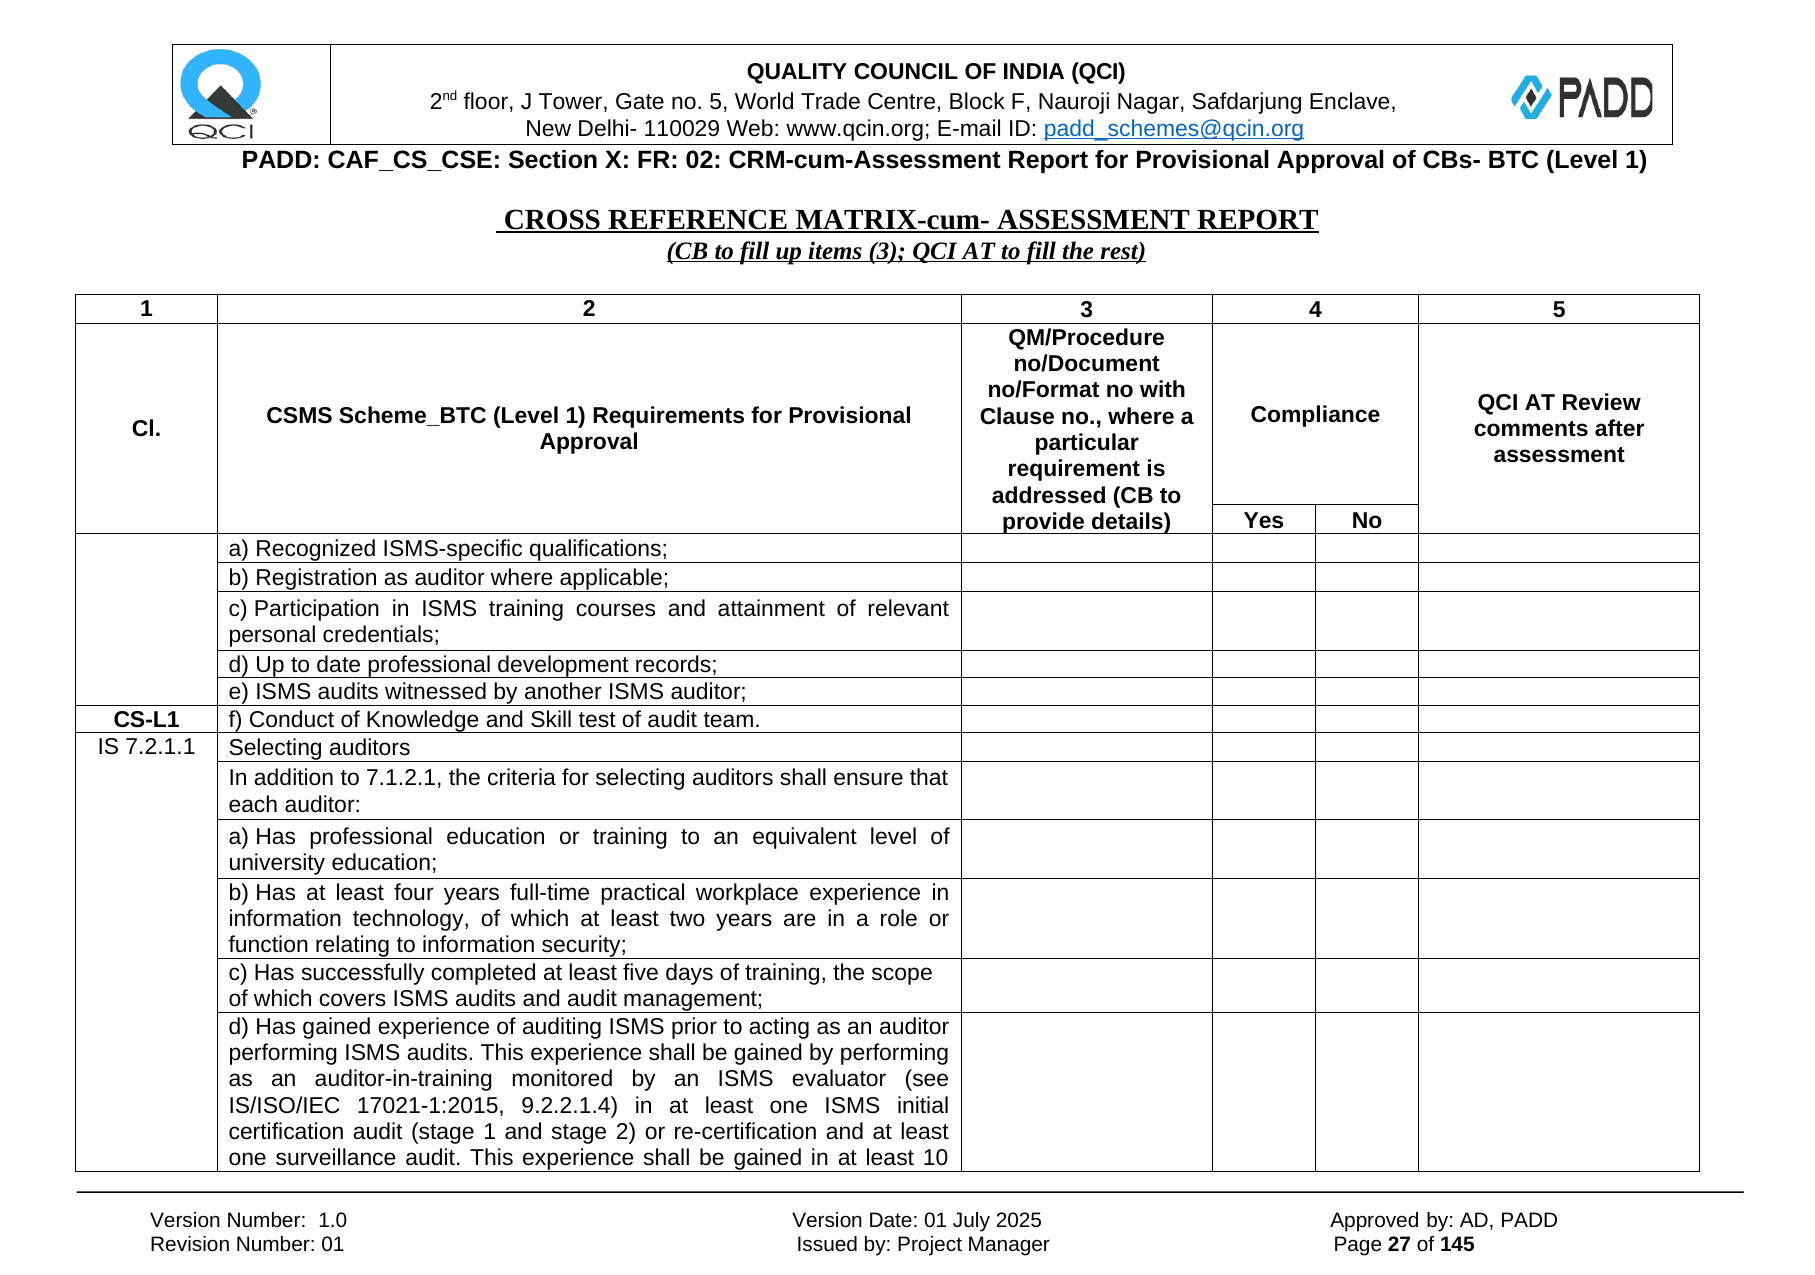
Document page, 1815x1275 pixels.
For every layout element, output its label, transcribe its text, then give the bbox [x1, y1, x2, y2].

table_cell c) Participation in ISMS training courses and attainment of relevant personal credentials; [218, 592, 961, 650]
table_cell [1213, 651, 1315, 677]
table_cell [1213, 820, 1315, 878]
table_cell [962, 706, 1212, 732]
table_cell [1419, 879, 1699, 958]
table_cell [1316, 820, 1418, 878]
table_cell a) Recognized ISMS-specific qualifications; [218, 534, 961, 562]
table_cell [1213, 563, 1315, 591]
table_cell [1213, 1013, 1315, 1171]
table_cell CSMS Scheme_BTC (Level 1) Requirements for Provisional Approval [218, 324, 961, 533]
table_cell No [1316, 505, 1418, 533]
table_cell [1213, 959, 1315, 1012]
table_cell [1419, 706, 1699, 732]
table_cell [1419, 651, 1699, 677]
table_cell [962, 651, 1212, 677]
table_cell [1316, 733, 1418, 761]
table_cell [1213, 706, 1315, 732]
table_cell b) Has at least four years full-time practical workplace experience in information technology, of which at least two years are in a role or function relating to information security; [218, 879, 961, 958]
table_cell d) Has gained experience of auditing ISMS prior to acting as an auditor performing ISMS audits. This experience shall be gained by performing as an auditor-in-training monitored by an ISMS evaluator (see IS/ISO/IEC 17021-1:2015, 9.2.2.1.4) in at least one ISMS initial certification audit (stage 1 and stage 2) or re-certification and at least one surveillance audit. This experience shall be gained in at least 10 ISMS on-site audit days and performed in the last 5 years. The participation shall include review of documentation and risk assessment, implementation assessment and audit reporting. [218, 1013, 961, 1171]
table_cell [1213, 678, 1315, 704]
table_cell [1419, 959, 1699, 1012]
table_cell [1419, 563, 1699, 591]
table_cell [1316, 706, 1418, 732]
table_header 5 [1419, 295, 1699, 323]
table_cell IS 7.2.1.1 [76, 733, 217, 1171]
table_cell d) Up to date professional development records; [218, 651, 961, 677]
table_cell QCI AT Review comments after assessment [1419, 324, 1699, 533]
table_cell [1316, 879, 1418, 958]
table_cell e) ISMS audits witnessed by another ISMS auditor; [218, 678, 961, 704]
table_cell [1316, 678, 1418, 704]
table_cell [1316, 959, 1418, 1012]
table_cell [962, 1013, 1212, 1171]
table_header 2 [218, 295, 961, 323]
table_cell CS-L1 [76, 706, 217, 732]
table_cell [962, 762, 1212, 819]
table_cell Yes [1213, 505, 1315, 533]
table_cell [1316, 651, 1418, 677]
table_cell [962, 820, 1212, 878]
table_cell b) Registration as auditor where applicable; [218, 563, 961, 591]
table_cell QM/Procedure no/Document no/Format no with Clause no., where a particular requirement is addressed (CB to provide details) [962, 324, 1212, 533]
table_cell a) Has professional education or training to an equivalent level of university education; [218, 820, 961, 878]
table_cell [1419, 1013, 1699, 1171]
table_cell [1419, 733, 1699, 761]
table_cell [1213, 733, 1315, 761]
table_cell [962, 879, 1212, 958]
table_cell Cl. [76, 324, 217, 533]
table_cell [1213, 592, 1315, 650]
table_cell [962, 534, 1212, 562]
table_cell In addition to 7.1.2.1, the criteria for selecting auditors shall ensure that each auditor: [218, 762, 961, 819]
table_header 3 [962, 295, 1212, 323]
table_cell [1316, 762, 1418, 819]
table_cell [1316, 592, 1418, 650]
table_cell [1316, 534, 1418, 562]
table_cell [1316, 1013, 1418, 1171]
table_cell Selecting auditors [218, 733, 961, 761]
table_cell [962, 733, 1212, 761]
table_cell [1419, 820, 1699, 878]
table_cell [962, 563, 1212, 591]
table_cell [1419, 678, 1699, 704]
table_header 4 [1213, 295, 1418, 323]
table_cell f) Conduct of Knowledge and Skill test of audit team. [218, 706, 961, 732]
table_cell [962, 678, 1212, 704]
table_cell [1419, 762, 1699, 819]
picture [1510, 75, 1653, 119]
table_cell [962, 592, 1212, 650]
table_header 1 [76, 295, 217, 323]
table_cell c) Has successfully completed at least five days of training, the scope of which covers ISMS audits and audit management; [218, 959, 961, 1012]
picture [173, 45, 267, 142]
table_cell [1213, 879, 1315, 958]
table_cell [1419, 592, 1699, 650]
table_cell Compliance [1213, 324, 1418, 504]
table_cell [1419, 534, 1699, 562]
table_cell [1213, 762, 1315, 819]
table_cell [1316, 563, 1418, 591]
table_cell [962, 959, 1212, 1012]
table_cell [1213, 534, 1315, 562]
